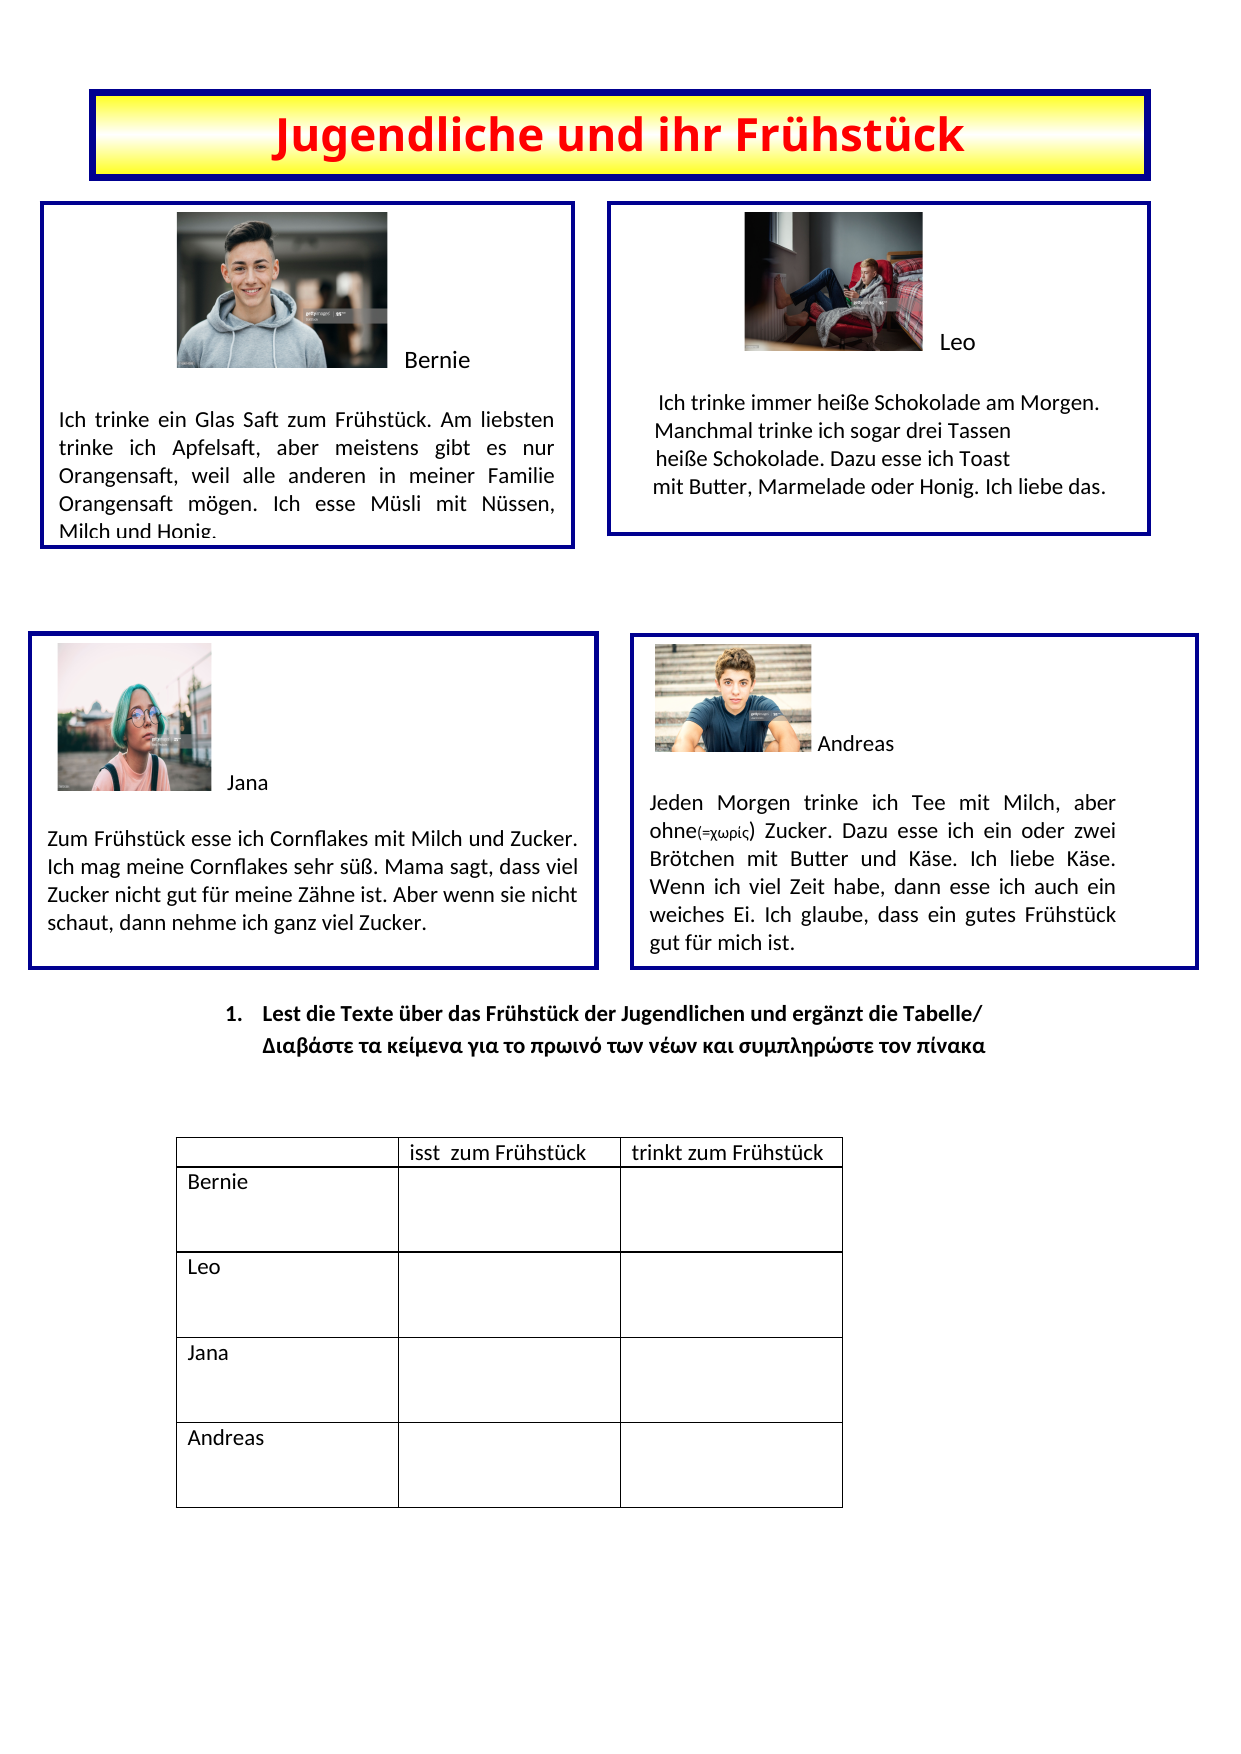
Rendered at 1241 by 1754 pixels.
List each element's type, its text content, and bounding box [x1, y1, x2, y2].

table_cell [621, 1168, 842, 1251]
table_cell [399, 1338, 620, 1422]
table_cell [399, 1423, 620, 1507]
table_cell Jana [177, 1338, 398, 1422]
table_cell Andreas [177, 1423, 398, 1507]
table_cell [399, 1253, 620, 1337]
table_header [177, 1138, 398, 1166]
table_header trinkt zum Frühstück [621, 1138, 842, 1166]
table_cell Leo [177, 1253, 398, 1337]
picture [655, 644, 812, 752]
table_header isst zum Frühstück [399, 1138, 620, 1166]
picture [176, 212, 388, 368]
table_cell Bernie [177, 1168, 398, 1251]
picture [744, 212, 923, 351]
table_cell [621, 1253, 842, 1337]
list Lest die Texte über das Frühstück der Jugendlichen und ergänzt die Tabelle/ Διαβάστε τα κείμενα για το πρωινό των νέων και συμπληρώστε τον πίνακα [225, 627, 1053, 1059]
table_cell [399, 1168, 620, 1251]
table_cell [621, 1338, 842, 1422]
table_cell [621, 1423, 842, 1507]
picture [57, 643, 212, 791]
